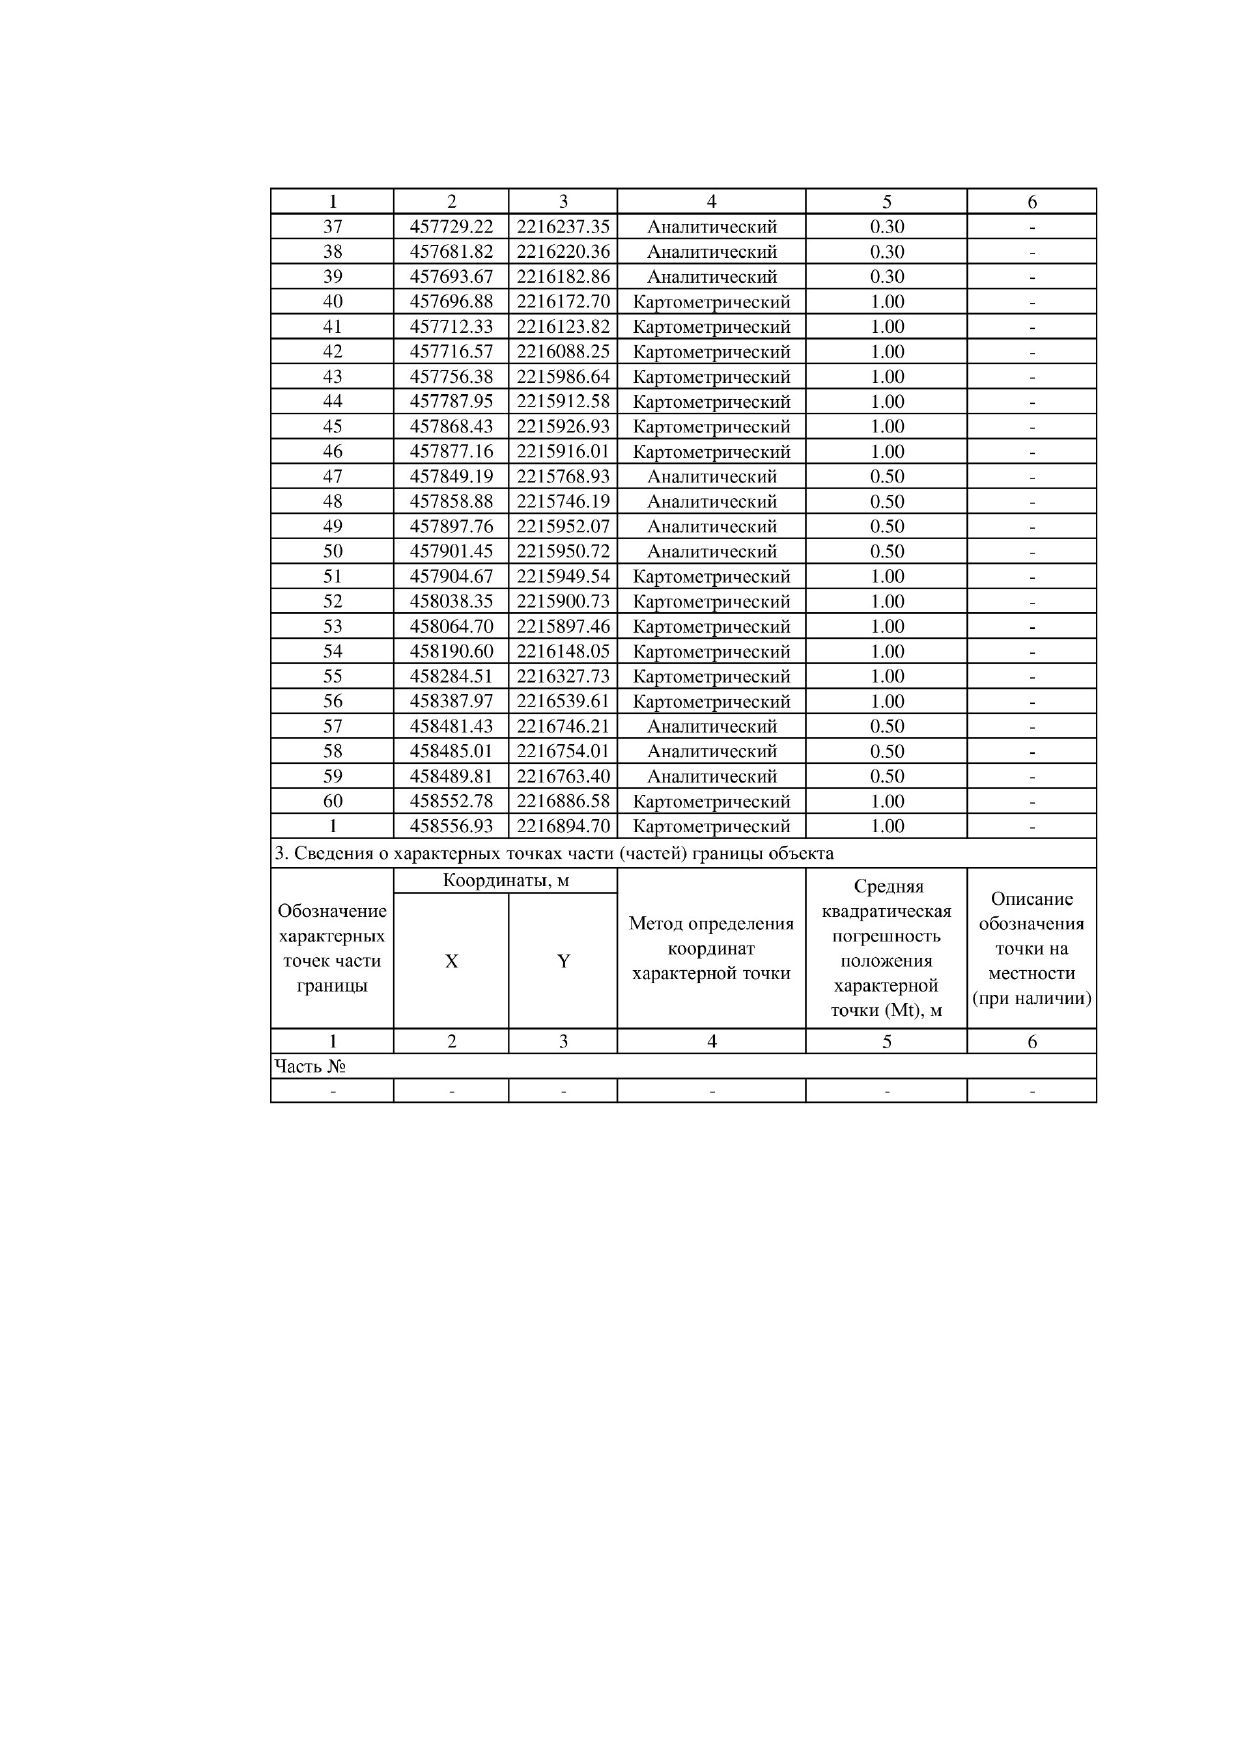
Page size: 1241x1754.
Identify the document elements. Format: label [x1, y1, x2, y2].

picture [177, 118, 1152, 1498]
